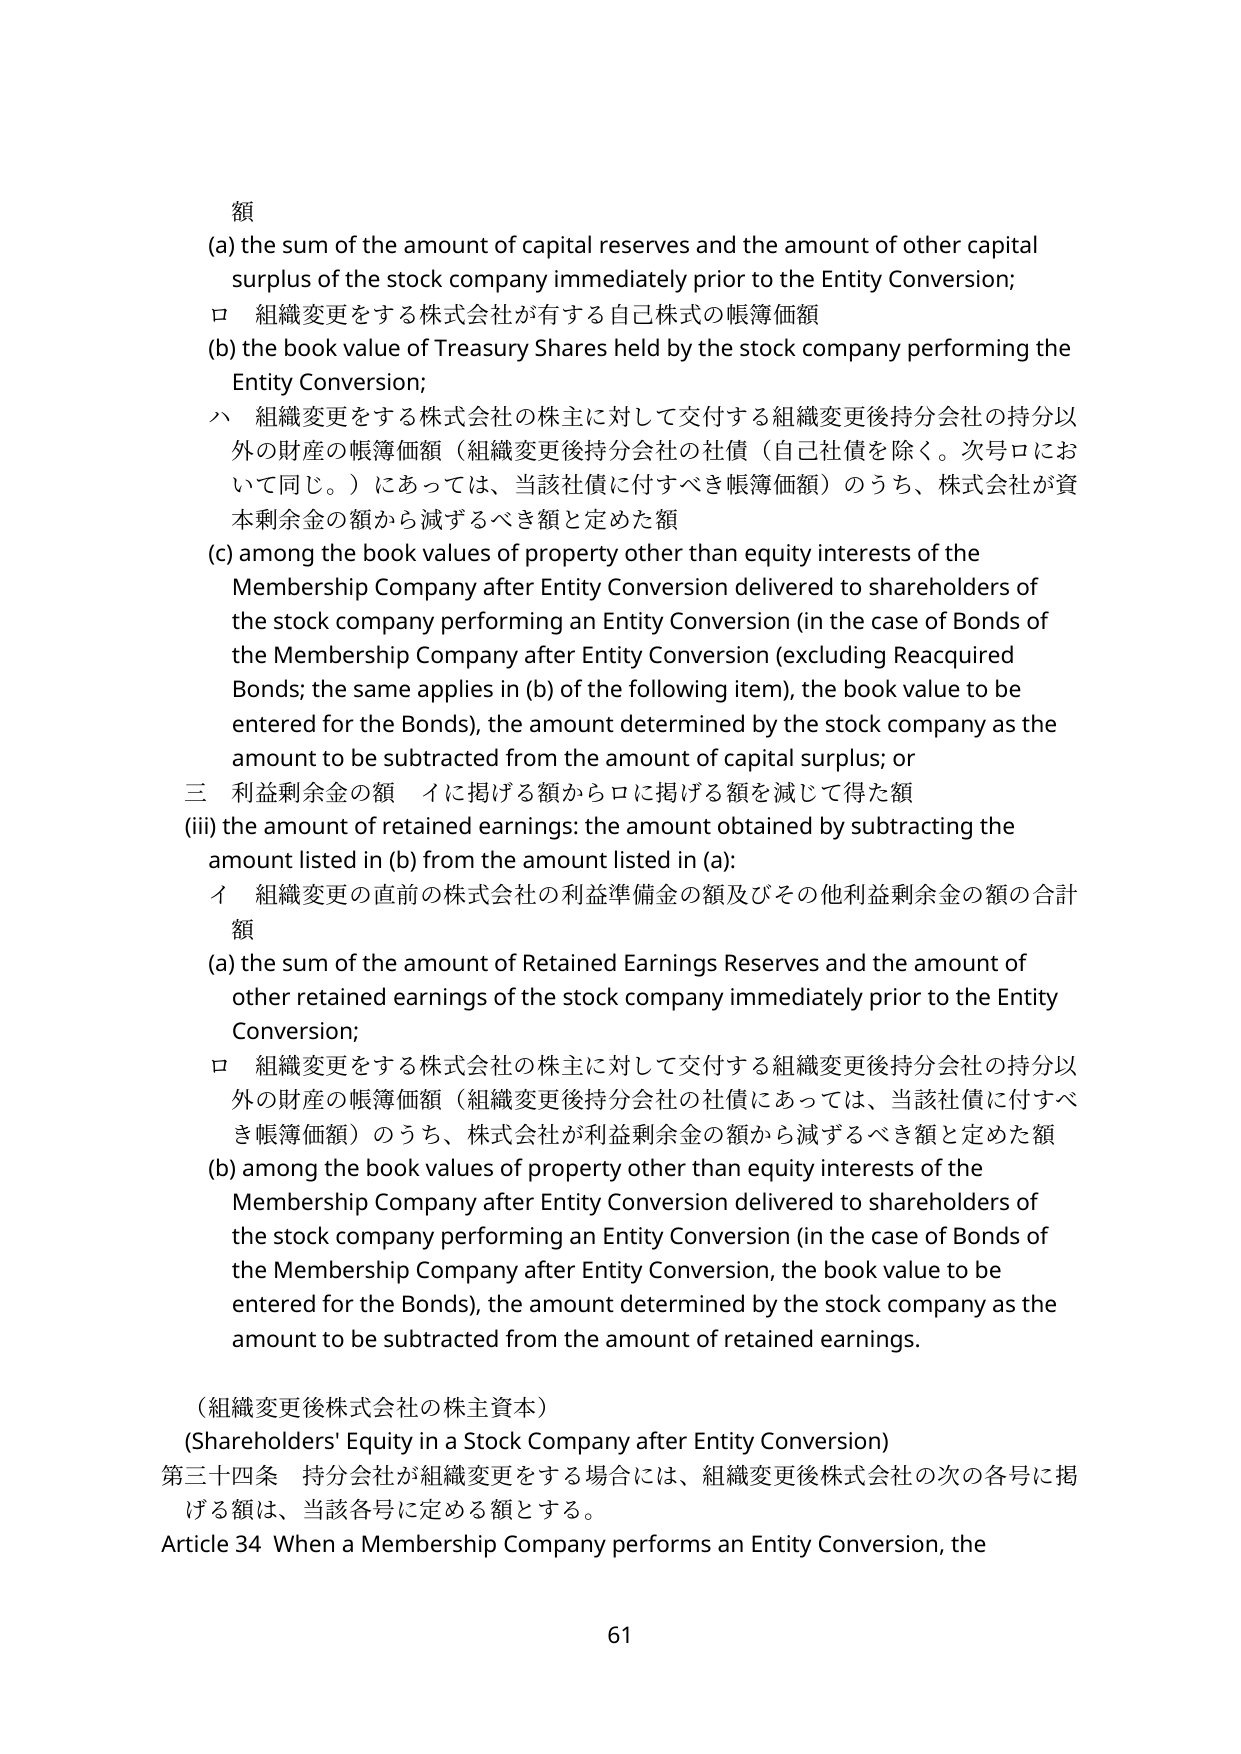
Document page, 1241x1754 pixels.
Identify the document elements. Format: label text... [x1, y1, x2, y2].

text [161, 1526, 1079, 1560]
text ロ 組織変更をする株式会社の株主に対して交付する組織変更後持分会社の持分以外の財産の帳簿価額（組織変更後持分会社の社債にあっては、当該社債に付すべき帳簿価額）のうち、株式会社が利益剰余金の額から減ずるべき額と定めた額 [207, 1048, 1079, 1150]
text イ 組織変更の直前の株式会社の利益準備金の額及びその他利益剰余金の額の合計額 [207, 877, 1079, 945]
text (Shareholders' Equity in a Stock Company after Entity Conversion) [184, 1424, 1079, 1458]
text (b) the book value of Treasury Shares held by the stock company performing the Entity Conversion; [207, 330, 1079, 399]
text (iii) the amount of retained earnings: the amount obtained by subtracting the amount listed in (b) from the amount listed in (a): [184, 809, 1079, 877]
text （組織変更後株式会社の株主資本） [184, 1389, 1079, 1424]
text (b) among the book values of property other than equity interests of the Membership Company after Entity Conversion delivered to shareholders of the stock company performing an Entity Conversion (in the case of Bonds of the Membership Company after Entity Conversion, the book value to be entered for the Bonds), the amount determined by the stock company as the amount to be subtracted from the amount of retained earnings. [207, 1150, 1079, 1355]
text ロ 組織変更をする株式会社が有する自己株式の帳簿価額 [207, 296, 1079, 330]
text (a) the sum of the amount of capital reserves and the amount of other capital surplus of the stock company immediately prior to the Entity Conversion; [207, 228, 1079, 296]
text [207, 194, 1079, 228]
text 第三十四条 持分会社が組織変更をする場合には、組織変更後株式会社の次の各号に掲げる額は、当該各号に定める額とする。 [161, 1458, 1079, 1526]
text (c) among the book values of property other than equity interests of the Membership Company after Entity Conversion delivered to shareholders of the stock company performing an Entity Conversion (in the case of Bonds of the Membership Company after Entity Conversion (excluding Reacquired Bonds; the same applies in (b) of the following item), the book value to be entered for the Bonds), the amount determined by the stock company as the amount to be subtracted from the amount of capital surplus; or [207, 535, 1079, 774]
text 三 利益剰余金の額 イに掲げる額からロに掲げる額を減じて得た額 [184, 774, 1079, 809]
text (a) the sum of the amount of Retained Earnings Reserves and the amount of other retained earnings of the stock company immediately prior to the Entity Conversion; [207, 945, 1079, 1048]
text ハ 組織変更をする株式会社の株主に対して交付する組織変更後持分会社の持分以外の財産の帳簿価額（組織変更後持分会社の社債（自己社債を除く。次号ロにおいて同じ。）にあっては、当該社債に付すべき帳簿価額）のうち、株式会社が資本剰余金の額から減ずるべき額と定めた額 [207, 399, 1079, 535]
